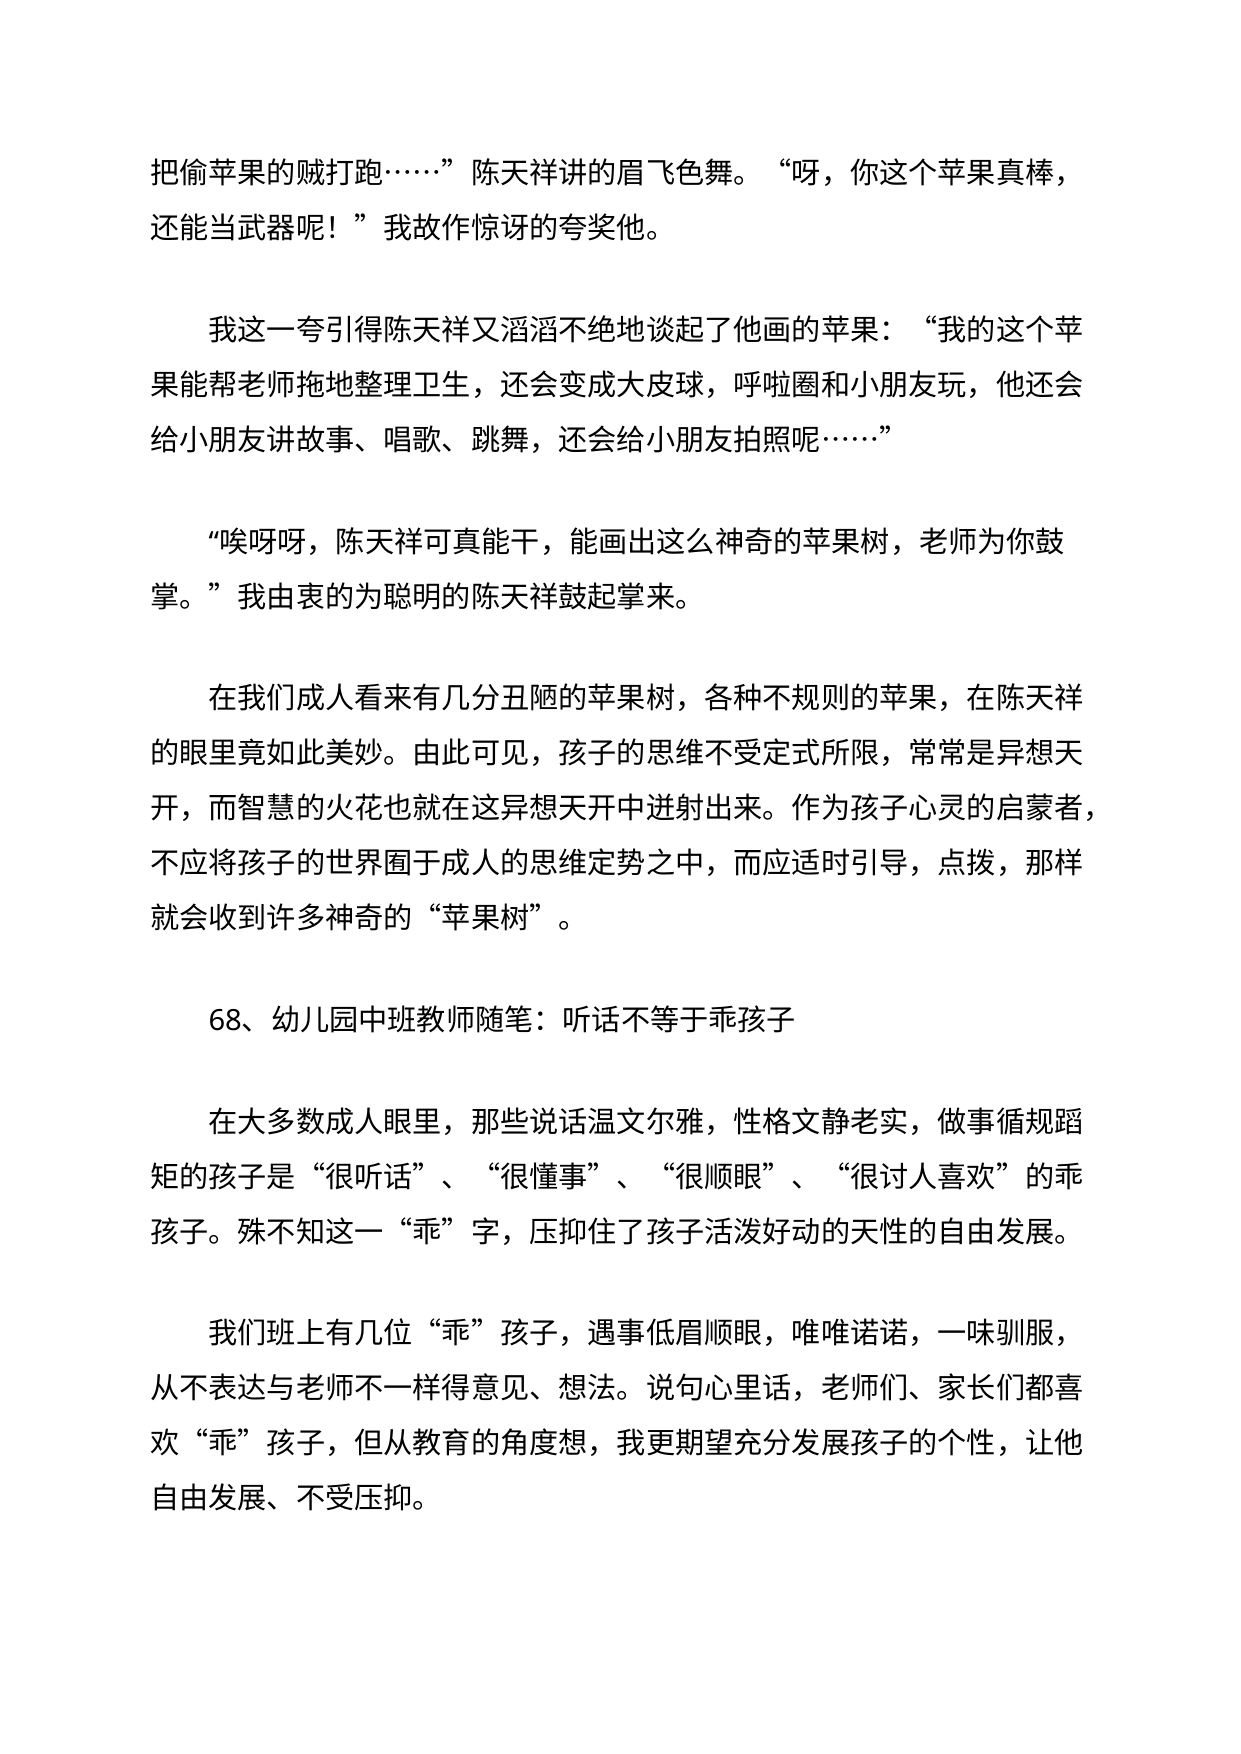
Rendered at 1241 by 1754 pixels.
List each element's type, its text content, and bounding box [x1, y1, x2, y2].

text 在大多数成人眼里，那些说话温文尔雅，性格文静老实，做事循规蹈矩的孩子是“很听话”、“很懂事”、“很顺眼”、“很讨人喜欢”的乖孩子。殊不知这一“乖”字，压抑住了孩子活泼好动的天性的自由发展。 [150, 1098, 1090, 1250]
text “唉呀呀，陈天祥可真能干，能画出这么神奇的苹果树，老师为你鼓掌。”我由衷的为聪明的陈天祥鼓起掌来。 [150, 518, 1090, 616]
text 我这一夸引得陈天祥又滔滔不绝地谈起了他画的苹果：“我的这个苹果能帮老师拖地整理卫生，还会变成大皮球，呼啦圈和小朋友玩，他还会给小朋友讲故事、唱歌、跳舞，还会给小朋友拍照呢……” [150, 307, 1090, 459]
text 在我们成人看来有几分丑陋的苹果树，各种不规则的苹果，在陈天祥的眼里竟如此美妙。由此可见，孩子的思维不受定式所限，常常是异想天开，而智慧的火花也就在这异想天开中迸射出来。作为孩子心灵的启蒙者，不应将孩子的世界囿于成人的思维定势之中，而应适时引导，点拨，那样就会收到许多神奇的“苹果树”。 [150, 675, 1090, 937]
text 68、幼儿园中班教师随笔：听话不等于乖孩子 [150, 996, 1090, 1039]
text 我们班上有几位“乖”孩子，遇事低眉顺眼，唯唯诺诺，一味驯服，从不表达与老师不一样得意见、想法。说句心里话，老师们、家长们都喜欢“乖”孩子，但从教育的角度想，我更期望充分发展孩子的个性，让他自由发展、不受压抑。 [150, 1310, 1090, 1517]
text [150, 150, 1090, 247]
